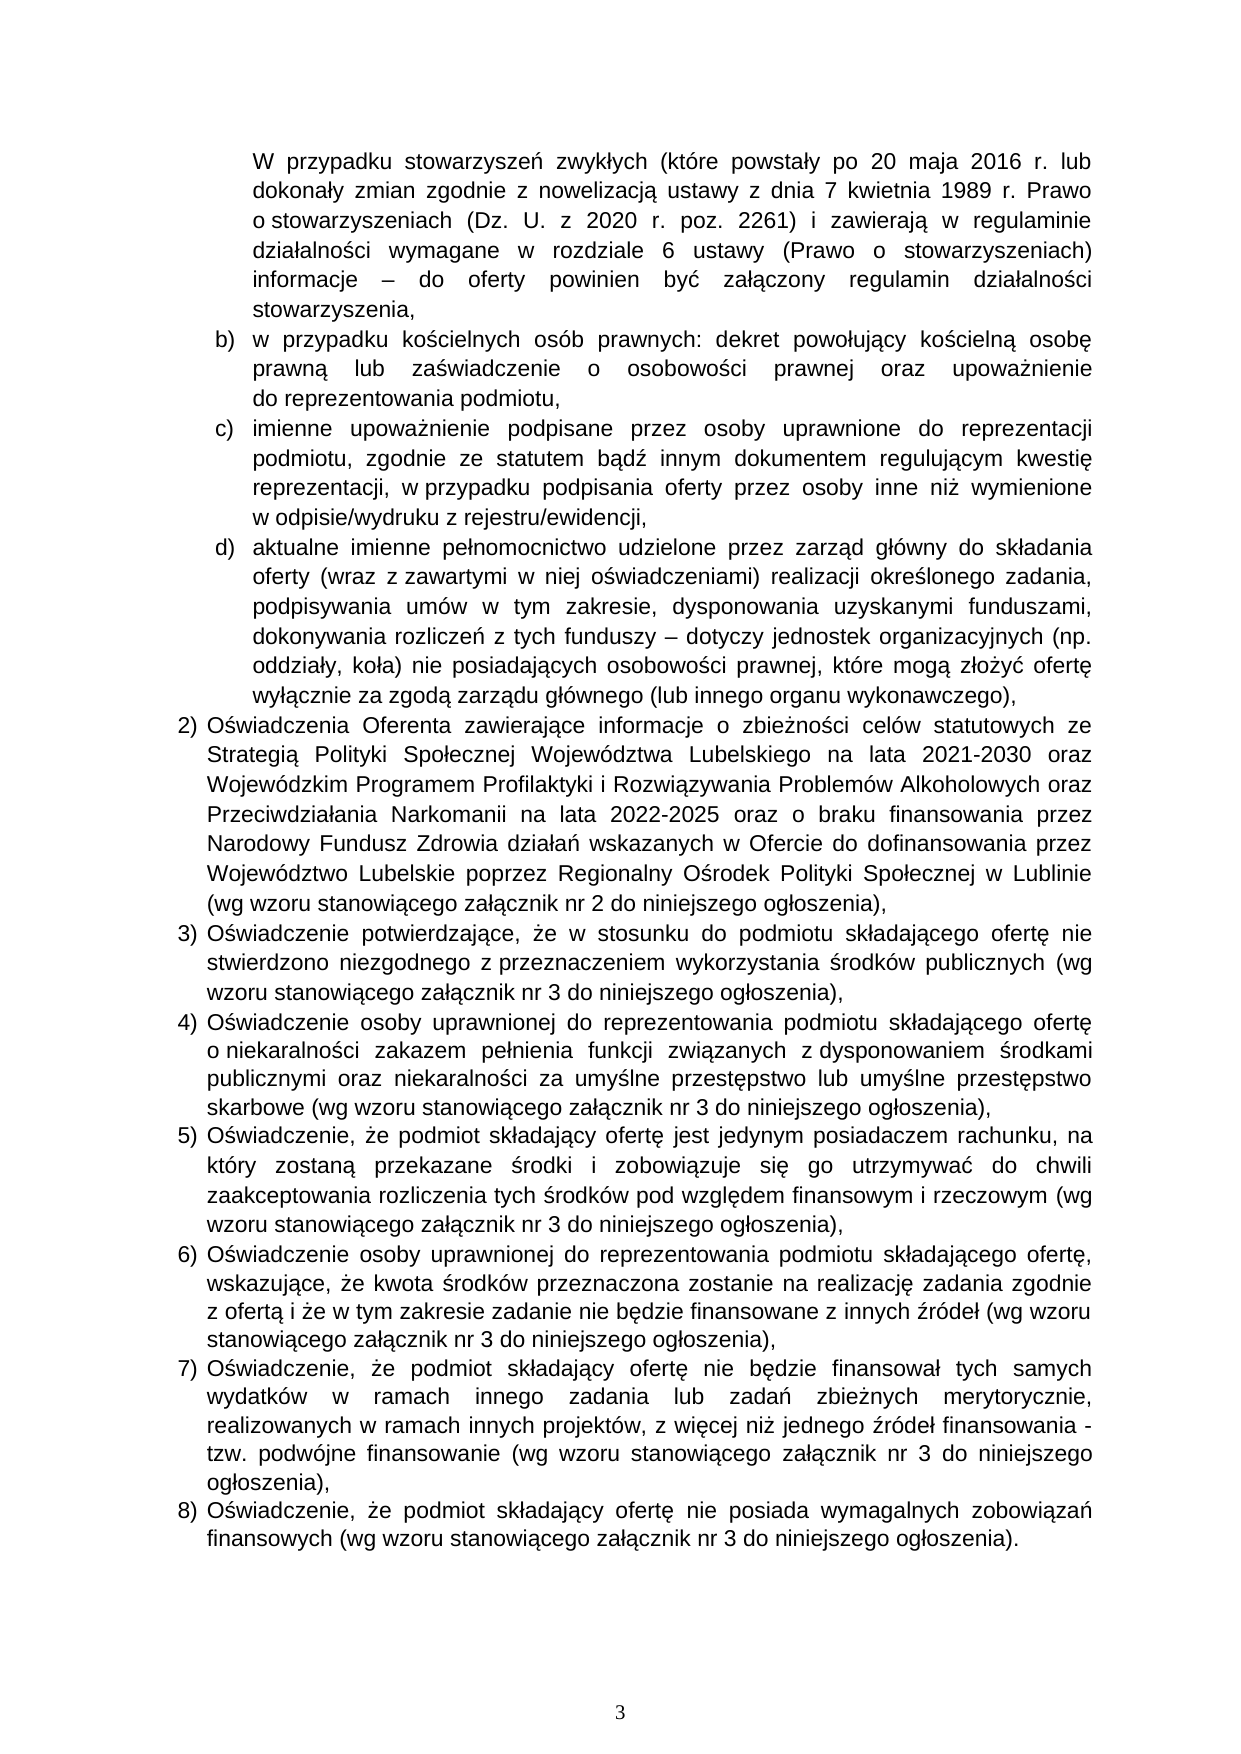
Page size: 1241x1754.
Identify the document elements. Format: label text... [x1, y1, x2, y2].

list Oświadczenie, że podmiot składający ofertę nie będzie finansował tych samych wydatków w ramach innego zadania lub zadań zbieżnych merytorycznie, realizowanych w ramach innych projektów, z więcej niż jednego źródeł finansowania - tzw. podwójne finansowanie (wg wzoru stanowiącego załącznik nr 3 do niniejszego ogłoszenia), [177, 1355, 1093, 1495]
list Oświadczenie, że podmiot składający ofertę nie posiada wymagalnych zobowiązań finansowych (wg wzoru stanowiącego załącznik nr 3 do niniejszego ogłoszenia). [177, 1497, 1093, 1552]
list Oświadczenie, że podmiot składający ofertę jest jedynym posiadaczem rachunku, na który zostaną przekazane środki i zobowiązuje się go utrzymywać do chwili zaakceptowania rozliczenia tych środków pod względem finansowym i rzeczowym (wg wzoru stanowiącego załącznik nr 3 do niniejszego ogłoszenia), [177, 1122, 1093, 1238]
list aktualne imienne pełnomocnictwo udzielone przez zarząd główny do składania oferty (wraz z zawartymi w niej oświadczeniami) realizacji określonego zadania, podpisywania umów w tym zakresie, dysponowania uzyskanymi funduszami, dokonywania rozliczeń z tych funduszy – dotyczy jednostek organizacyjnych (np. oddziały, koła) nie posiadających osobowości prawnej, które mogą złożyć ofertę wyłącznie za zgodą zarządu głównego (lub innego organu wykonawczego), [215, 533, 1093, 708]
list imienne upoważnienie podpisane przez osoby uprawnione do reprezentacji podmiotu, zgodnie ze statutem bądź innym dokumentem regulującym kwestię reprezentacji, w przypadku podpisania oferty przez osoby inne niż wymienione w odpisie/wydruku z rejestru/ewidencji, [215, 415, 1093, 530]
list Oświadczenie potwierdzające, że w stosunku do podmiotu składającego ofertę nie stwierdzono niezgodnego z przeznaczeniem wykorzystania środków publicznych (wg wzoru stanowiącego załącznik nr 3 do niniejszego ogłoszenia), [177, 919, 1093, 1005]
list Oświadczenie osoby uprawnionej do reprezentowania podmiotu składającego ofertę, wskazujące, że kwota środków przeznaczona zostanie na realizację zadania zgodnie z ofertą i że w tym zakresie zadanie nie będzie finansowane z innych źródeł (wg wzoru stanowiącego załącznik nr 3 do niniejszego ogłoszenia), [177, 1241, 1093, 1353]
list W przypadku stowarzyszeń zwykłych (które powstały po 20 maja 2016 r. lub dokonały zmian zgodnie z nowelizacją ustawy z dnia 7 kwietnia 1989 r. Prawo o stowarzyszeniach (Dz. U. z 2020 r. poz. 2261) i zawierają w regulaminie działalności wymagane w rozdziale 6 ustawy (Prawo o stowarzyszeniach) informacje – do oferty powinien być załączony regulamin działalności stowarzyszenia, [252, 148, 1093, 322]
list w przypadku kościelnych osób prawnych: dekret powołujący kościelną osobę prawną lub zaświadczenie o osobowości prawnej oraz upoważnienie do reprezentowania podmiotu, [215, 326, 1093, 411]
list Oświadczenia Oferenta zawierające informacje o zbieżności celów statutowych ze Strategią Polityki Społecznej Województwa Lubelskiego na lata 2021-2030 oraz Wojewódzkim Programem Profilaktyki i Rozwiązywania Problemów Alkoholowych oraz Przeciwdziałania Narkomanii na lata 2022-2025 oraz o braku finansowania przez Narodowy Fundusz Zdrowia działań wskazanych w Ofercie do dofinansowania przez Województwo Lubelskie poprzez Regionalny Ośrodek Polityki Społecznej w Lublinie (wg wzoru stanowiącego załącznik nr 2 do niniejszego ogłoszenia), [177, 712, 1093, 916]
list Oświadczenie osoby uprawnionej do reprezentowania podmiotu składającego ofertę o niekaralności zakazem pełnienia funkcji związanych z dysponowaniem środkami publicznymi oraz niekaralności za umyślne przestępstwo lub umyślne przestępstwo skarbowe (wg wzoru stanowiącego załącznik nr 3 do niniejszego ogłoszenia), [177, 1008, 1093, 1120]
